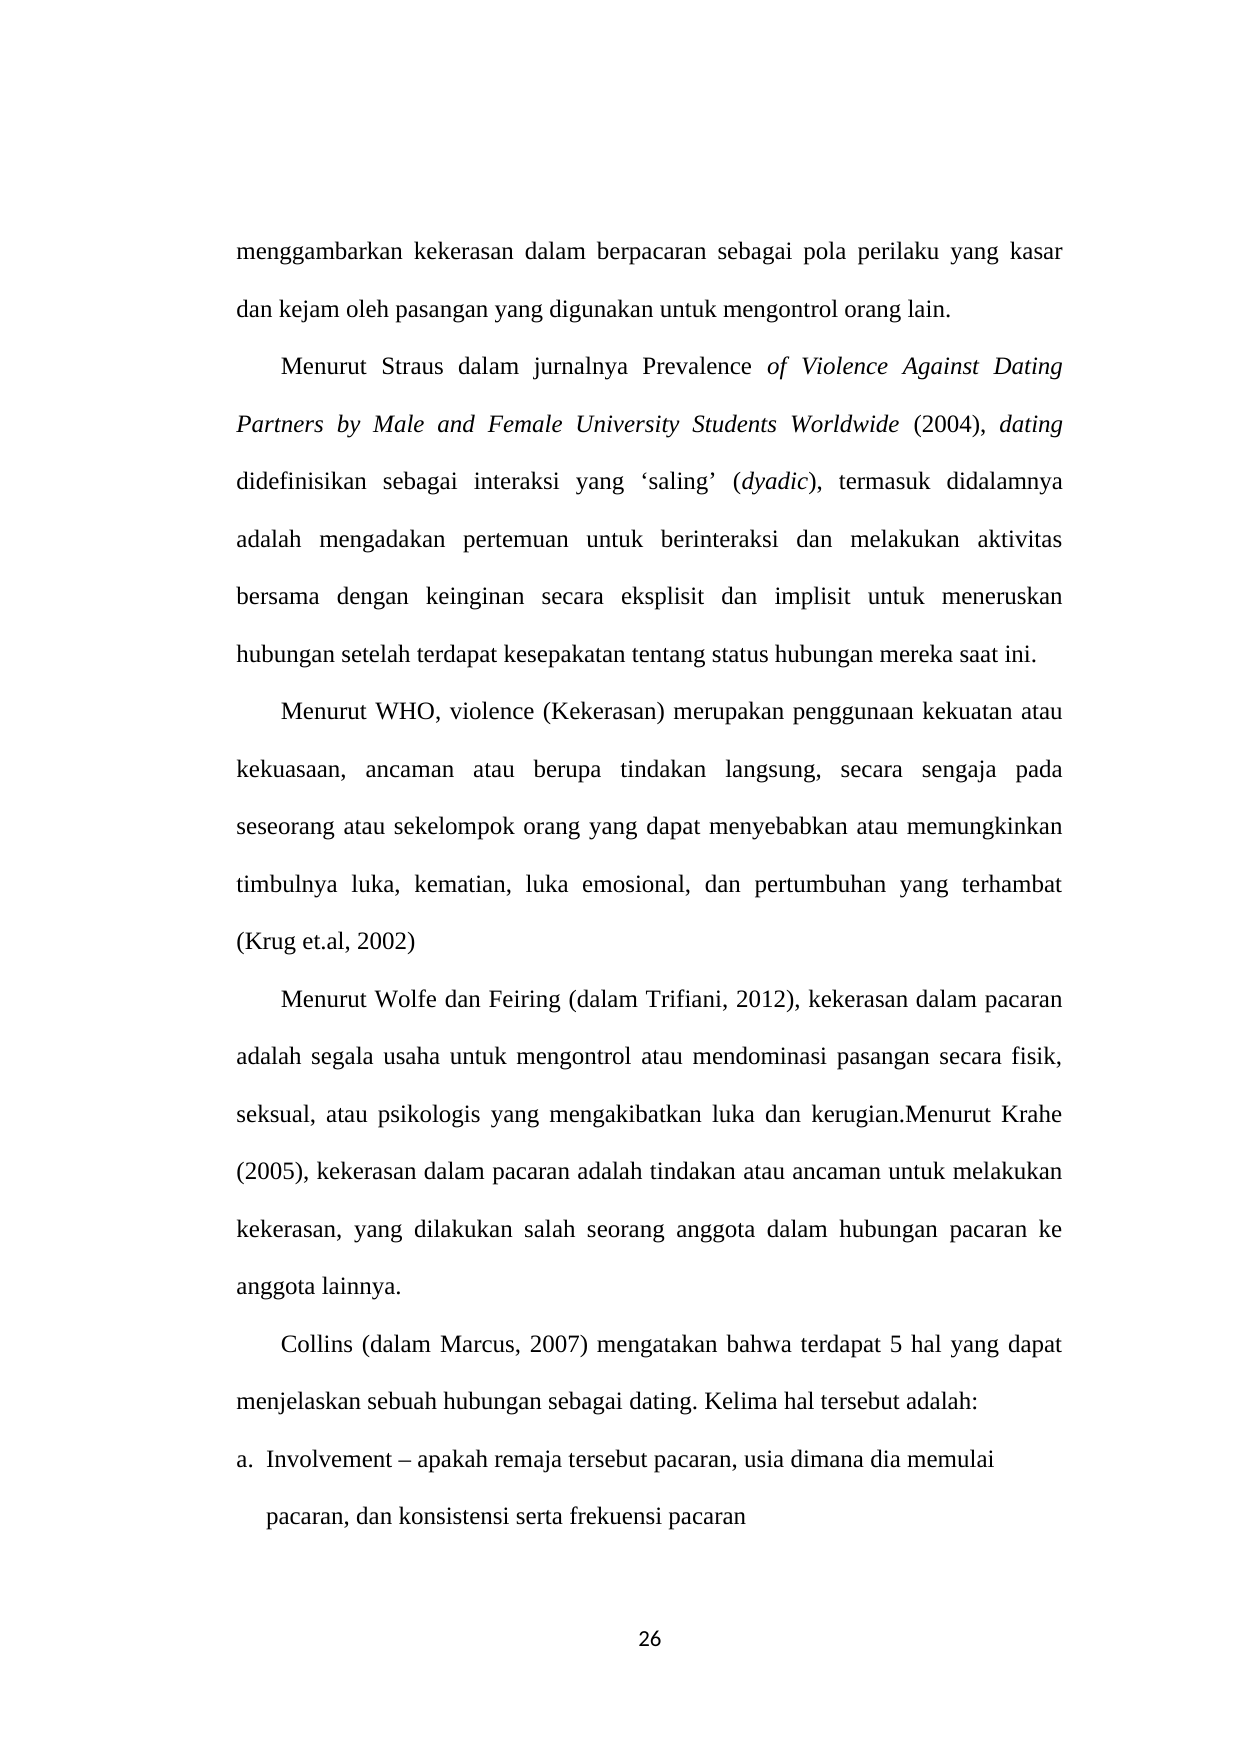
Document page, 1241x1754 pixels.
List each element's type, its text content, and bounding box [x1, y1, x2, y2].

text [236, 236, 1063, 322]
list Menurut WHO, violence (Kekerasan) merupakan penggunaan kekuatan atau kekuasaan, ancaman atau berupa tindakan langsung, secara sengaja pada seseorang atau sekelompok orang yang dapat menyebabkan atau memungkinkan timbulnya luka, kematian, luka emosional, dan pertumbuhan yang terhambat (Krug et.al, 2002) [236, 696, 1063, 955]
list Involvement – apakah remaja tersebut pacaran, usia dimana dia memulai [236, 1444, 1063, 1472]
list Menurut Straus dalam jurnalnya Prevalence of Violence Against Dating Partners by Male and Female University Students Worldwide (2004), dating didefinisikan sebagai interaksi yang ‘saling’ (dyadic), termasuk didalamnya adalah mengadakan pertemuan untuk berinteraksi dan melakukan aktivitas bersama dengan keinginan secara eksplisit dan implisit untuk meneruskan hubungan setelah terdapat kesepakatan tentang status hubungan mereka saat ini. [236, 351, 1063, 667]
list pacaran, dan konsistensi serta frekuensi pacaran [236, 1501, 1063, 1530]
list Collins (dalam Marcus, 2007) mengatakan bahwa terdapat 5 hal yang dapat menjelaskan sebuah hubungan sebagai dating. Kelima hal tersebut adalah: [236, 1329, 1063, 1415]
list Menurut Wolfe dan Feiring (dalam Trifiani, 2012), kekerasan dalam pacaran adalah segala usaha untuk mengontrol atau mendominasi pasangan secara fisik, seksual, atau psikologis yang mengakibatkan luka dan kerugian.Menurut Krahe (2005), kekerasan dalam pacaran adalah tindakan atau ancaman untuk melakukan kekerasan, yang dilakukan salah seorang anggota dalam hubungan pacaran ke anggota lainnya. [236, 984, 1063, 1300]
